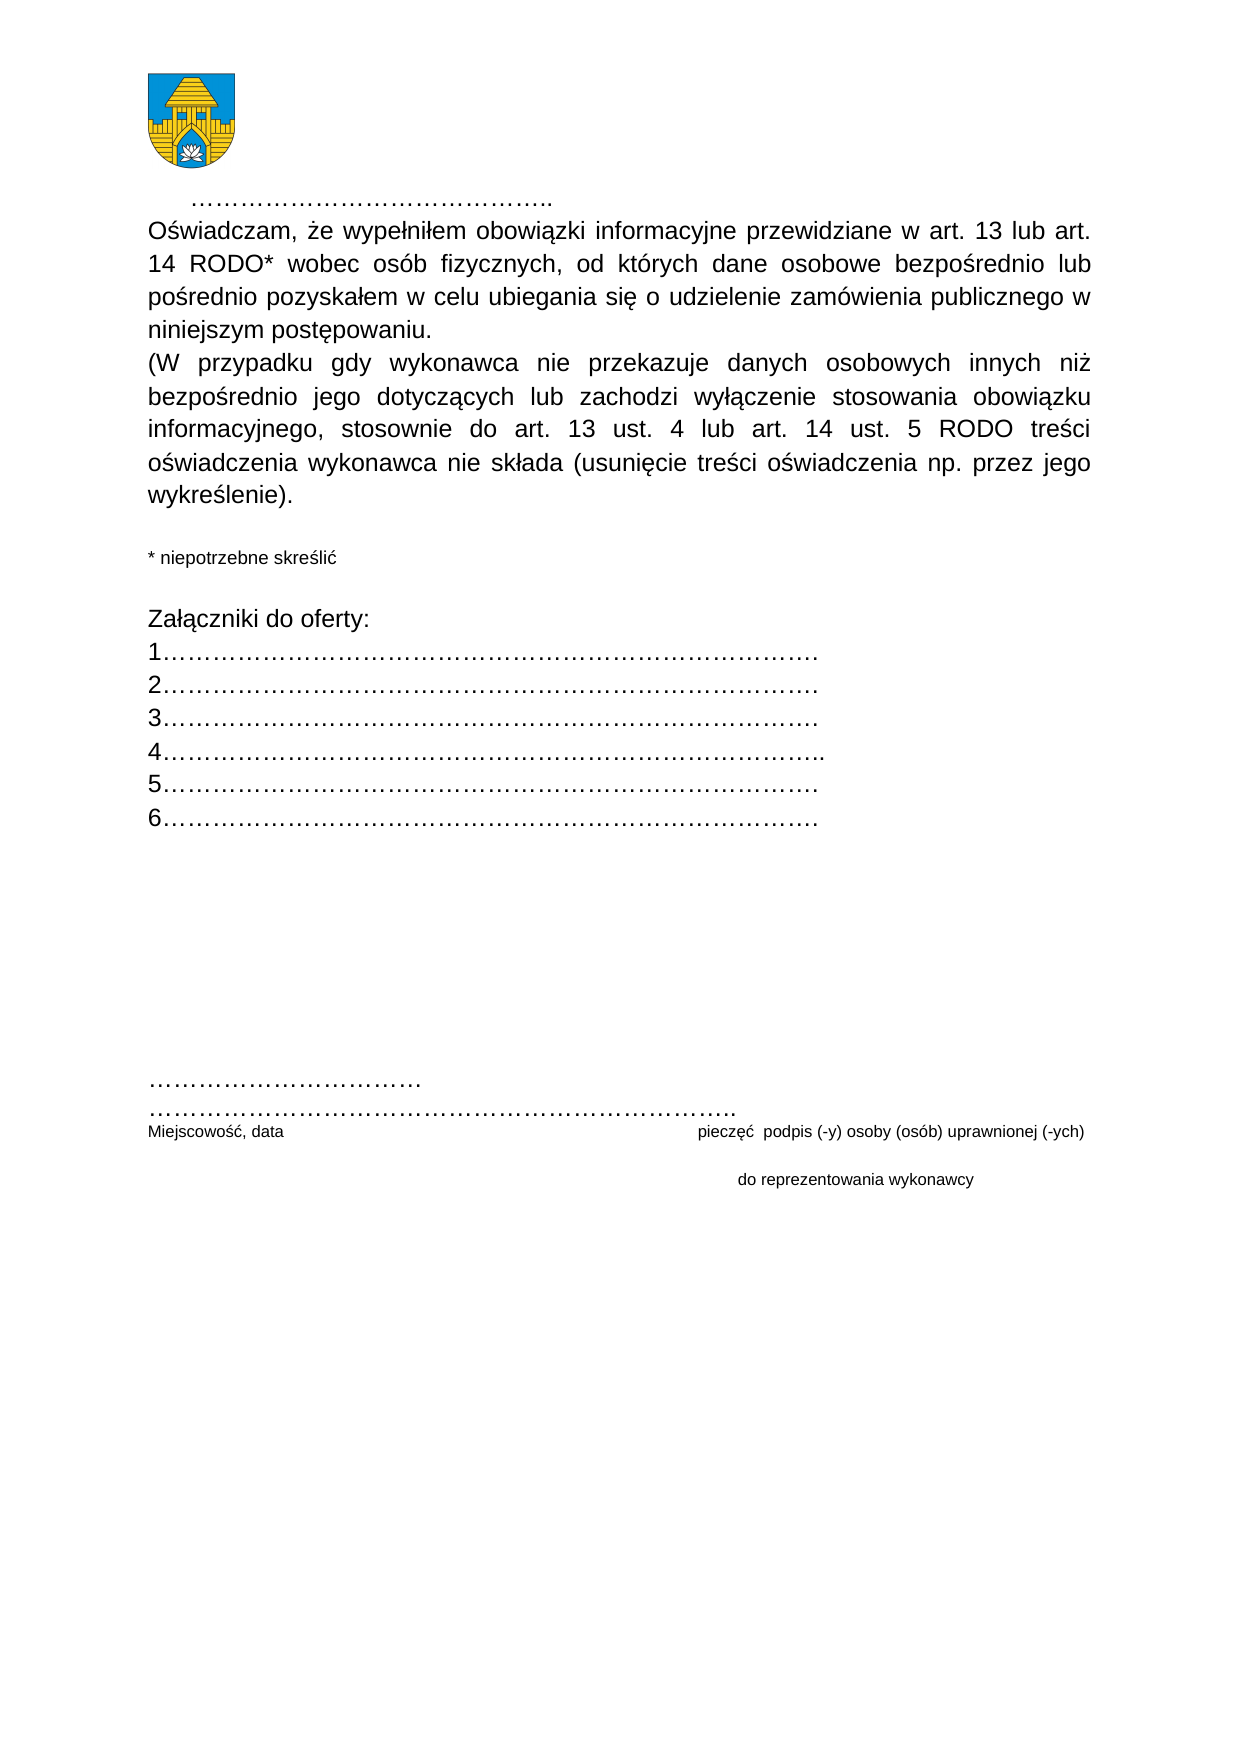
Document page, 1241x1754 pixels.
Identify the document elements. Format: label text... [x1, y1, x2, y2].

text (W przypadku gdy wykonawca nie przekazuje danych osobowych innych niż bezpośrednio jego dotyczących lub zachodzi wyłączenie stosowania obowiązku informacyjnego, stosownie do art. 13 ust. 4 lub art. 14 ust. 5 RODO treści oświadczenia wykonawca nie składa (usunięcie treści oświadczenia np. przez jego wykreślenie). [148, 348, 1093, 509]
text 5……………………………………………………………………. [148, 769, 1093, 798]
text * niepotrzebne skreślić [148, 547, 1093, 568]
text Miejscowość, data pieczęć podpis (-y) osoby (osób) uprawnionej (-ych) [148, 1121, 1093, 1141]
text Załączniki do oferty: [148, 604, 1093, 633]
picture [147, 73, 235, 169]
text …………………………… …………………………………………………………….. [148, 1064, 1093, 1121]
text 6……………………………………………………………………. [148, 802, 1093, 831]
text 1……………………………………………………………………. [148, 637, 1093, 666]
text 2……………………………………………………………………. [148, 670, 1093, 699]
text do reprezentowania wykonawcy [738, 1141, 1093, 1188]
text Oświadczam, że wypełniłem obowiązki informacyjne przewidziane w art. 13 lub art. 14 RODO* wobec osób fizycznych, od których dane osobowe bezpośrednio lub pośrednio pozyskałem w celu ubiegania się o udzielenie zamówienia publicznego w niniejszym postępowaniu. [148, 216, 1093, 344]
text …………………………………….. [148, 183, 1093, 212]
text 4…………………………………………………………………….. [148, 736, 1093, 765]
text 3……………………………………………………………………. [148, 703, 1093, 732]
